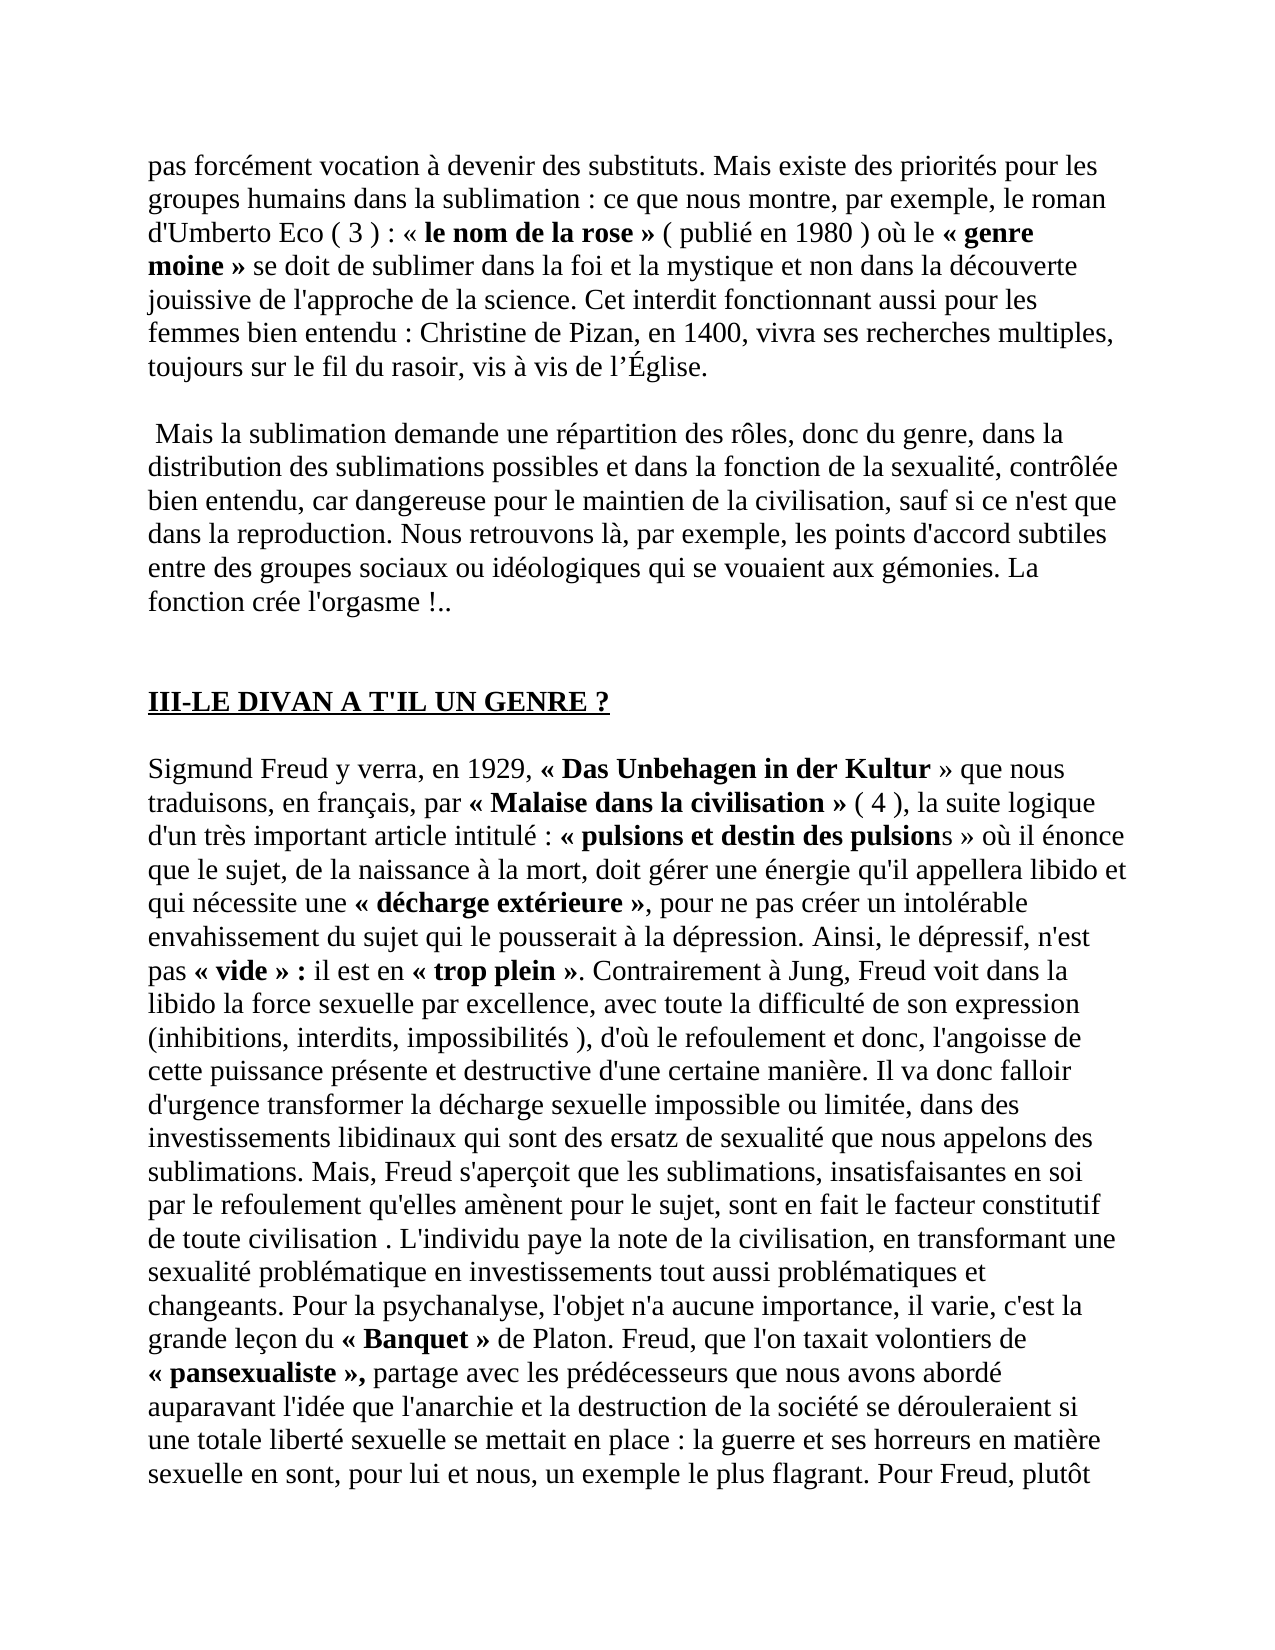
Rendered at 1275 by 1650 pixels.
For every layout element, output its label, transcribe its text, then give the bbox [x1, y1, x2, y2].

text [148, 148, 1127, 382]
text Mais la sublimation demande une répartition des rôles, donc du genre, dans la distribution des sublimations possibles et dans la fonction de la sexualité, contrôlée bien entendu, car dangereuse pour le maintien de la civilisation, sauf si ce n'est que dans la reproduction. Nous retrouvons là, par exemple, les points d'accord subtiles entre des groupes sociaux ou idéologiques qui se vouaient aux gémonies. La fonction crée l'orgasme !.. [148, 416, 1127, 617]
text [148, 751, 1127, 1489]
text III-LE DIVAN A T'IL UN GENRE ? [148, 684, 1127, 718]
